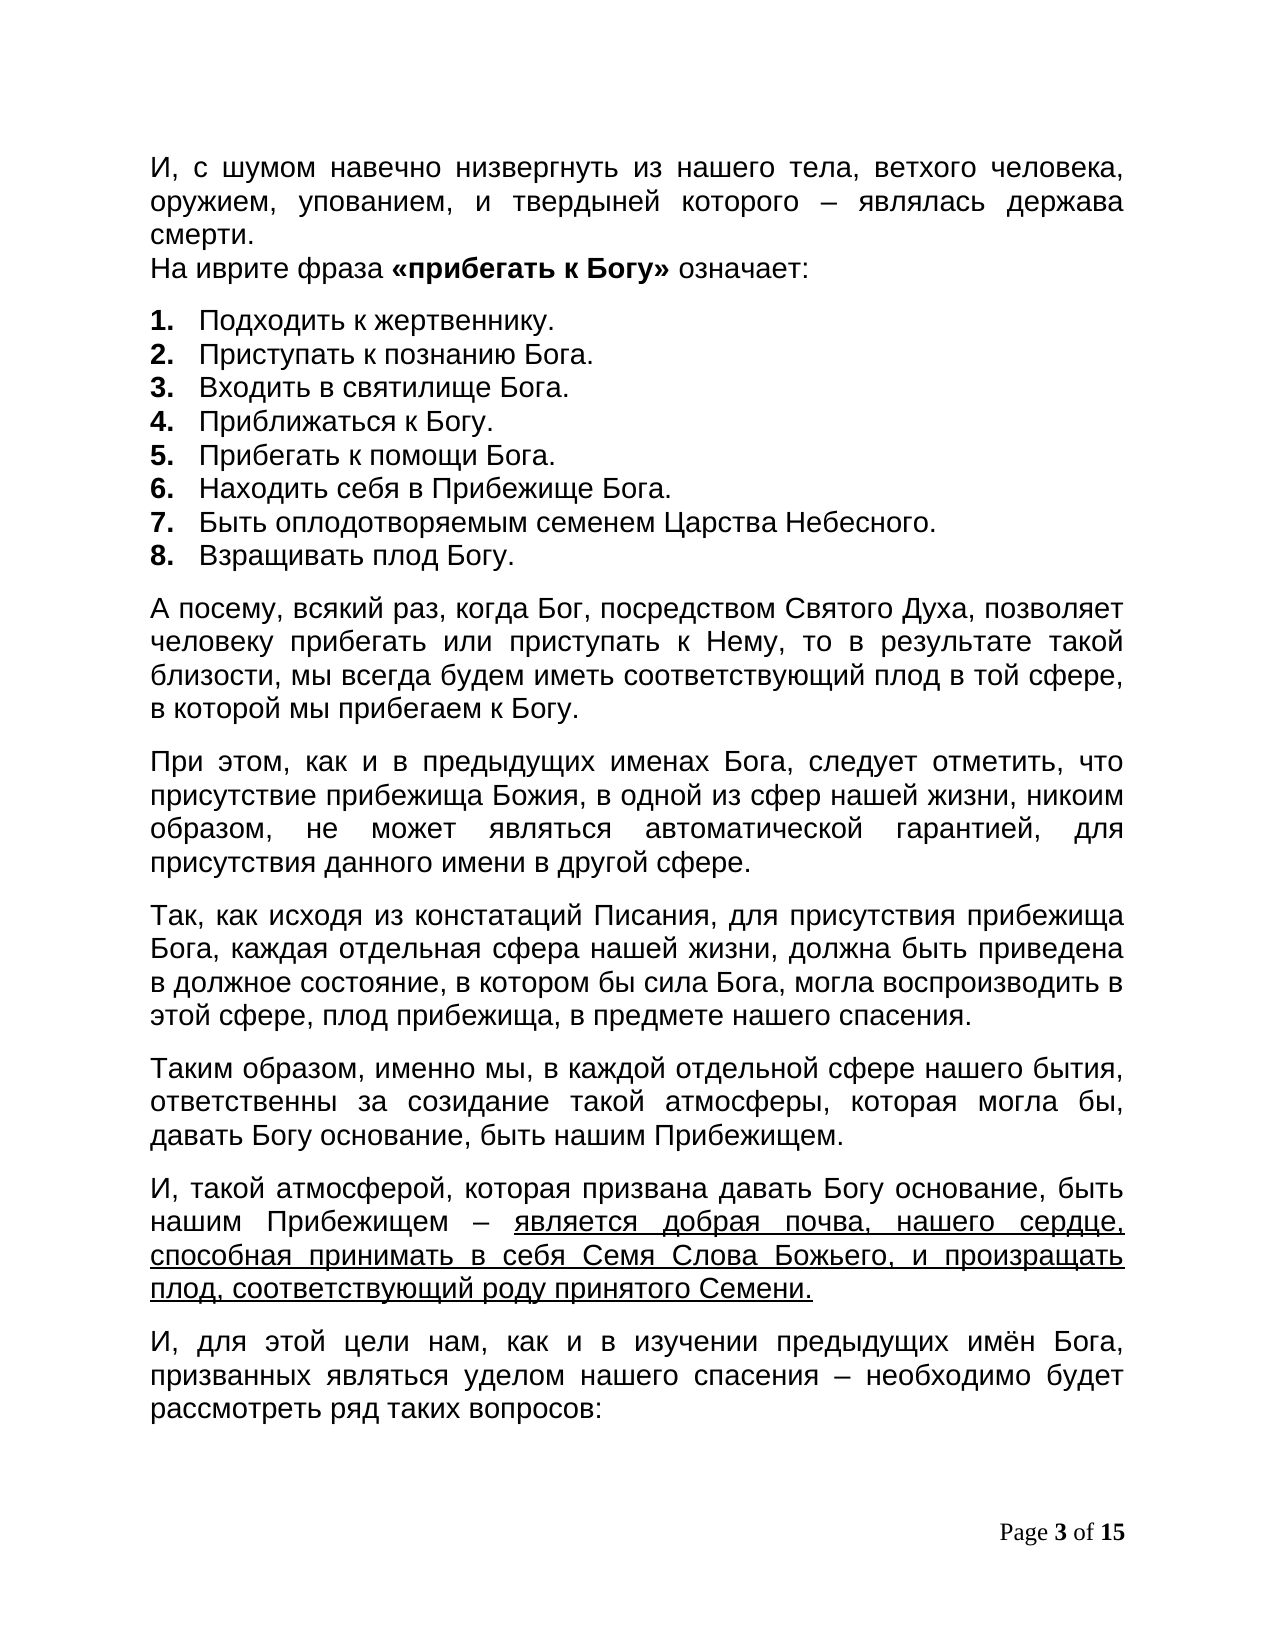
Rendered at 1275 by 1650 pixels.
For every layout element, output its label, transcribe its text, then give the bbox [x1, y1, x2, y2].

text А посему, всякий раз, когда Бог, посредством Святого Духа, позволяет человеку прибегать или приступать к Нему, то в результате такой близости, мы всегда будем иметь соответствующий плод в той сфере, в которой мы прибегаем к Богу. [150, 591, 1125, 725]
text 5. Прибегать к помощи Бога. [150, 437, 1125, 471]
text 7. Быть оплодотворяемым семенем Царства Небесного. [150, 504, 1125, 538]
text Так, как исходя из констатаций Писания, для присутствия прибежища Бога, каждая отдельная сфера нашей жизни, должна быть приведена в должное состояние, в котором бы сила Бога, могла воспроизводить в этой сфере, плод прибежища, в предмете нашего спасения. [150, 897, 1125, 1032]
text При этом, как и в предыдущих именах Бога, следует отметить, что присутствие прибежища Божия, в одной из сфер нашей жизни, никоим образом, не может являться автоматической гарантией, для присутствия данного имени в другой сфере. [150, 744, 1125, 878]
text 2. Приступать к познанию Бога. [150, 337, 1125, 370]
text На иврите фраза «прибегать к Богу» означает: [150, 251, 1125, 284]
text Таким образом, именно мы, в каждой отдельной сфере нашего бытия, ответственны за созидание такой атмосферы, которая могла бы, давать Богу основание, быть нашим Прибежищем. [150, 1051, 1125, 1151]
text 6. Находить себя в Прибежище Бога. [150, 471, 1125, 504]
text 1. Подходить к жертвеннику. [150, 303, 1125, 337]
text 8. Взращивать плод Богу. [150, 538, 1125, 572]
text И, с шумом навечно низвергнуть из нашего тела, ветхого человека, оружием, упованием, и твердыней которого – являлась держава смерти. [150, 150, 1125, 251]
text 3. Входить в святилище Бога. [150, 370, 1125, 404]
text И, такой атмосферой, которая призвана давать Богу основание, быть нашим Прибежищем – является добрая почва, нашего сердце, способная принимать в себя Семя Слова Божьего, и произращать плод, соответствующий роду принятого Семени. [150, 1269, 1125, 1305]
text И, для этой цели нам, как и в изучении предыдущих имён Бога, призванных являться уделом нашего спасения – необходимо будет рассмотреть ряд таких вопросов: [150, 1324, 1125, 1424]
text И, такой атмосферой, которая призвана давать Богу основание, быть нашим Прибежищем – является добрая почва, нашего сердце, способная принимать в себя Семя Слова Божьего, и произращать плод, соответствующий роду принятого Семени. [150, 1171, 1125, 1267]
text 4. Приближаться к Богу. [150, 404, 1125, 437]
